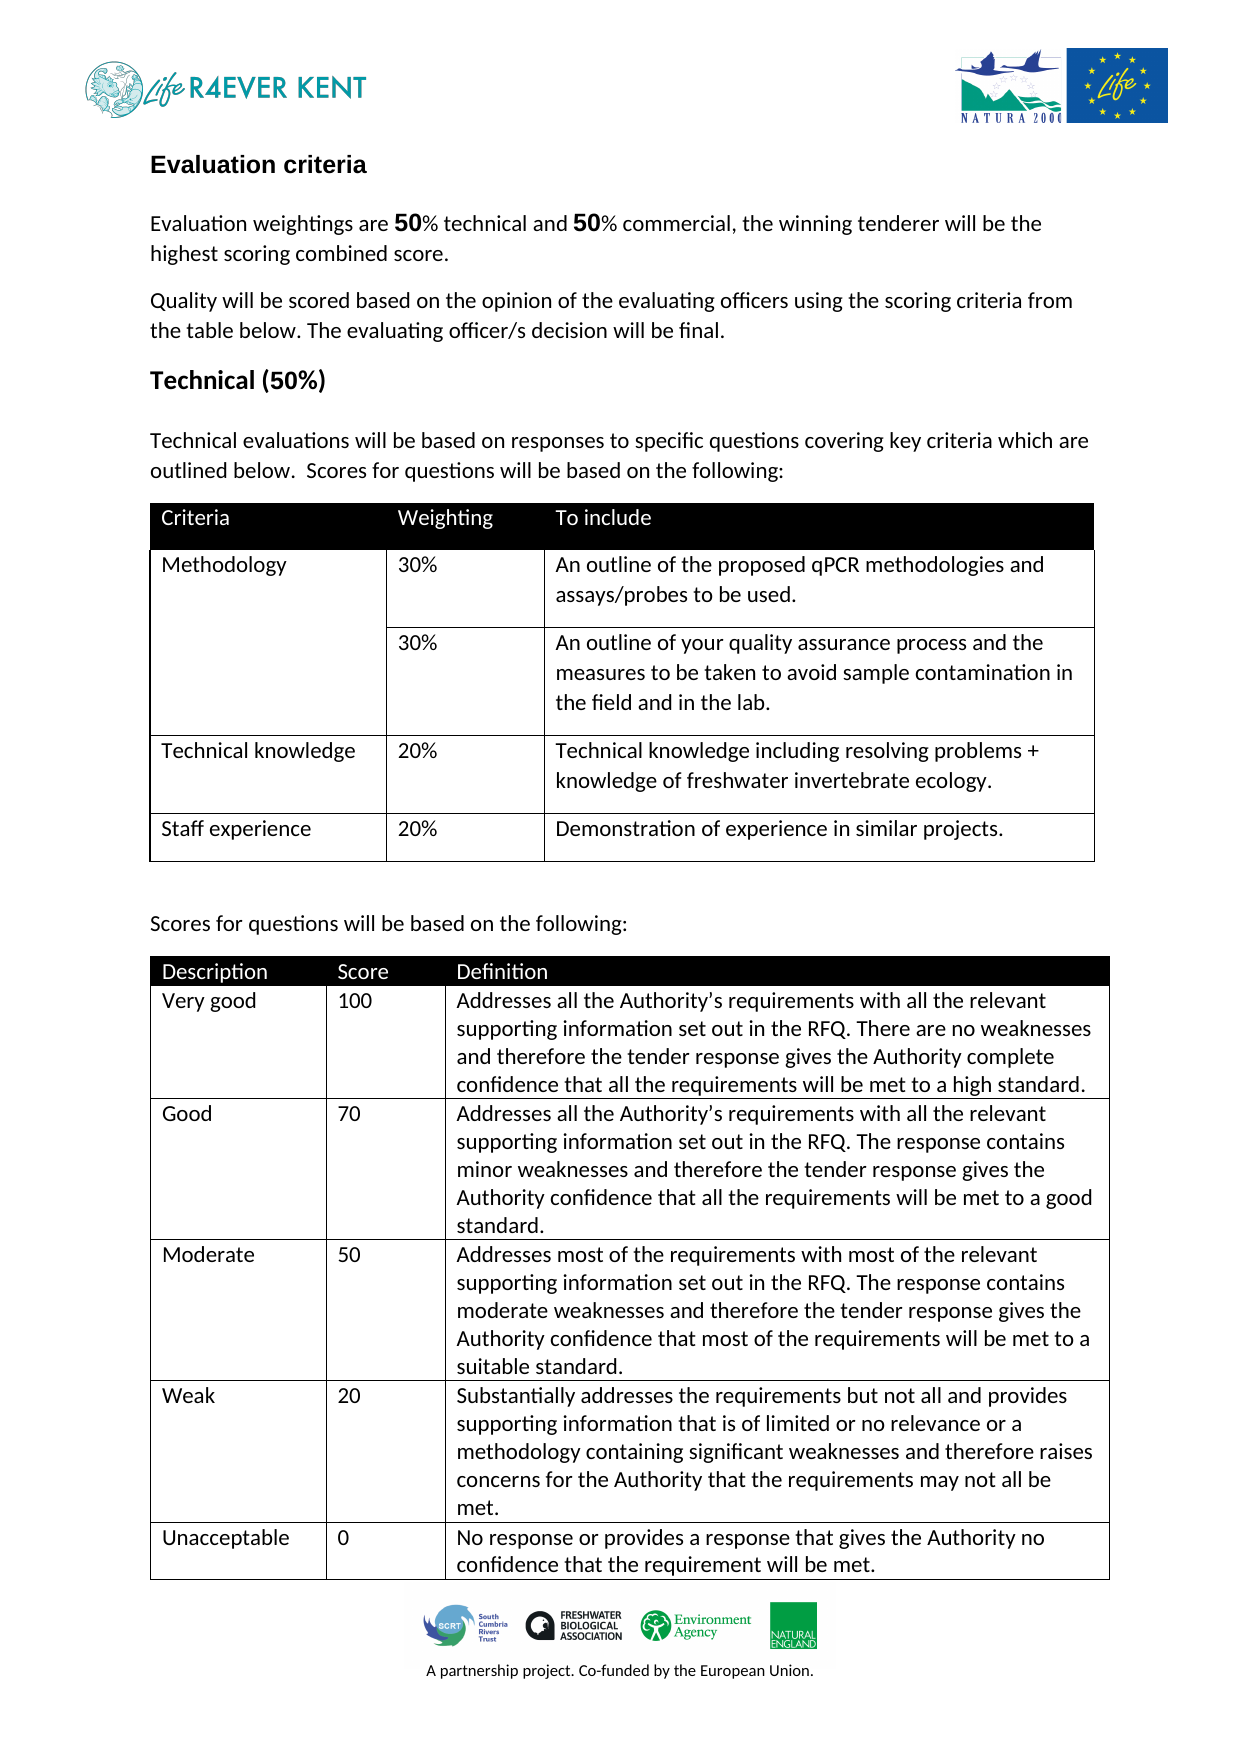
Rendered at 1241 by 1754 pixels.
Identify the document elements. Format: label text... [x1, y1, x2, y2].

table_header Score [327, 957, 445, 985]
table_cell 20 [327, 1381, 445, 1522]
picture [78, 54, 374, 126]
picture [1066, 48, 1168, 123]
picture [955, 49, 1062, 123]
table_cell No response or provides a response that gives the Authority no confidence that the requirement will be met. [446, 1523, 1109, 1579]
table_cell 70 [327, 1099, 445, 1239]
table_cell 20% [387, 814, 544, 861]
table_cell Technical knowledge including resolving problems + knowledge of freshwater invertebrate ecology. [545, 736, 1094, 813]
table_header Definition [446, 957, 1109, 985]
picture [403, 1582, 837, 1669]
table_cell Addresses all the Authority’s requirements with all the relevant supporting information set out in the RFQ. The response contains minor weaknesses and therefore the tender response gives the Authority confidence that all the requirements will be met to a good standard. [446, 1099, 1109, 1239]
table_header To include [544, 503, 1094, 550]
text Technical evaluations will be based on responses to specific questions covering key criteria which are outlined below. Scores for questions will be based on the following: [150, 426, 1090, 484]
table_cell 50 [327, 1240, 445, 1380]
table_cell Addresses most of the requirements with most of the relevant supporting information set out in the RFQ. The response contains moderate weaknesses and therefore the tender response gives the Authority confidence that most of the requirements will be met to a suitable standard. [446, 1240, 1109, 1380]
table_cell An outline of the proposed qPCR methodologies and assays/probes to be used. [545, 550, 1094, 627]
table_cell 30% [387, 550, 544, 627]
table_cell Methodology [151, 550, 386, 735]
table_cell Staff experience [151, 814, 386, 861]
text Scores for questions will be based on the following: [150, 909, 1090, 937]
table_cell Moderate [151, 1240, 326, 1380]
table_cell 0 [327, 1523, 445, 1579]
table_cell Technical knowledge [151, 736, 386, 813]
table_cell Substantially addresses the requirements but not all and provides supporting information that is of limited or no relevance or a methodology containing significant weaknesses and therefore raises concerns for the Authority that the requirements may not all be met. [446, 1381, 1109, 1522]
table_cell 100 [327, 986, 445, 1098]
table_cell Very good [151, 986, 326, 1098]
table_header Weighting [387, 503, 544, 550]
text Evaluation weightings are 50% technical and 50% commercial, the winning tenderer will be the highest scoring combined score. [150, 208, 1090, 267]
table_header Criteria [150, 503, 386, 550]
table_cell An outline of your quality assurance process and the measures to be taken to avoid sample contamination in the field and in the lab. [545, 628, 1094, 735]
table_cell Good [151, 1099, 326, 1239]
table_cell Demonstration of experience in similar projects. [545, 814, 1094, 861]
subtitle Technical (50%) [150, 363, 1090, 396]
subtitle Evaluation criteria [150, 150, 1090, 179]
table_cell Unacceptable [151, 1523, 326, 1579]
table_cell 30% [387, 628, 544, 735]
table_cell 20% [387, 736, 544, 813]
table_cell Weak [151, 1381, 326, 1522]
table_cell Addresses all the Authority’s requirements with all the relevant supporting information set out in the RFQ. There are no weaknesses and therefore the tender response gives the Authority complete confidence that all the requirements will be met to a high standard. [446, 986, 1109, 1098]
table_header Description [151, 957, 326, 985]
text Quality will be scored based on the opinion of the evaluating officers using the scoring criteria from the table below. The evaluating officer/s decision will be final. [150, 286, 1090, 344]
